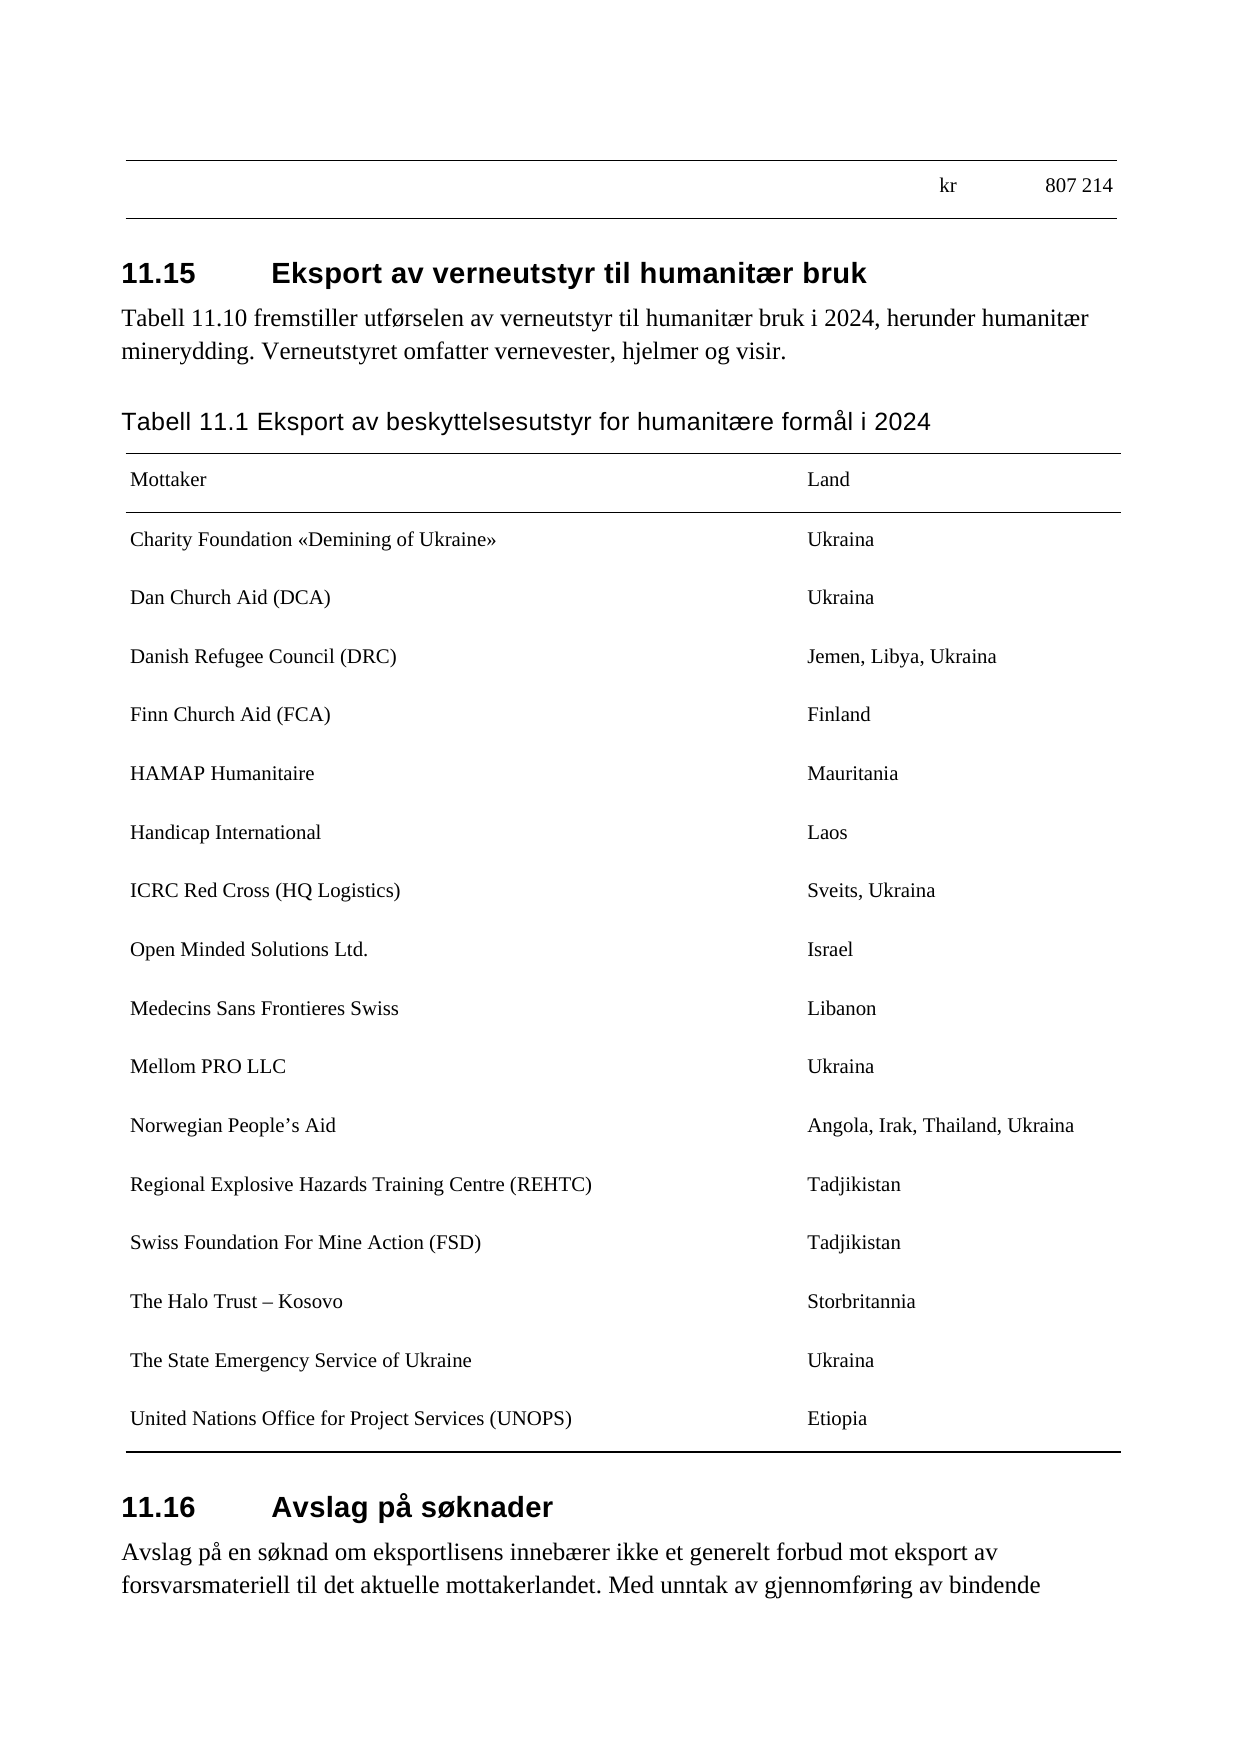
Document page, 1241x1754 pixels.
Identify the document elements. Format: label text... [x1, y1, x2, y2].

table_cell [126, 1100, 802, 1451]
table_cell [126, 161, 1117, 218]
text Tabell 11.10 fremstiller utførselen av verneutstyr til humanitær bruk i 2024, herunder humanitær minerydding. Verneutstyret omfatter vernevester, hjelmer og visir. [121, 303, 1119, 365]
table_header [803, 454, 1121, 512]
subtitle Avslag på søknader [121, 1490, 1119, 1523]
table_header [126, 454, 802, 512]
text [121, 1537, 1119, 1599]
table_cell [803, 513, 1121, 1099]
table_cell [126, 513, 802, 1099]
subtitle Eksport av verneutstyr til humanitær bruk [121, 256, 1119, 290]
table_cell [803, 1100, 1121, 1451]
text Eksport av beskyttelsesutstyr for humanitære formål i 2024 [121, 407, 1119, 436]
